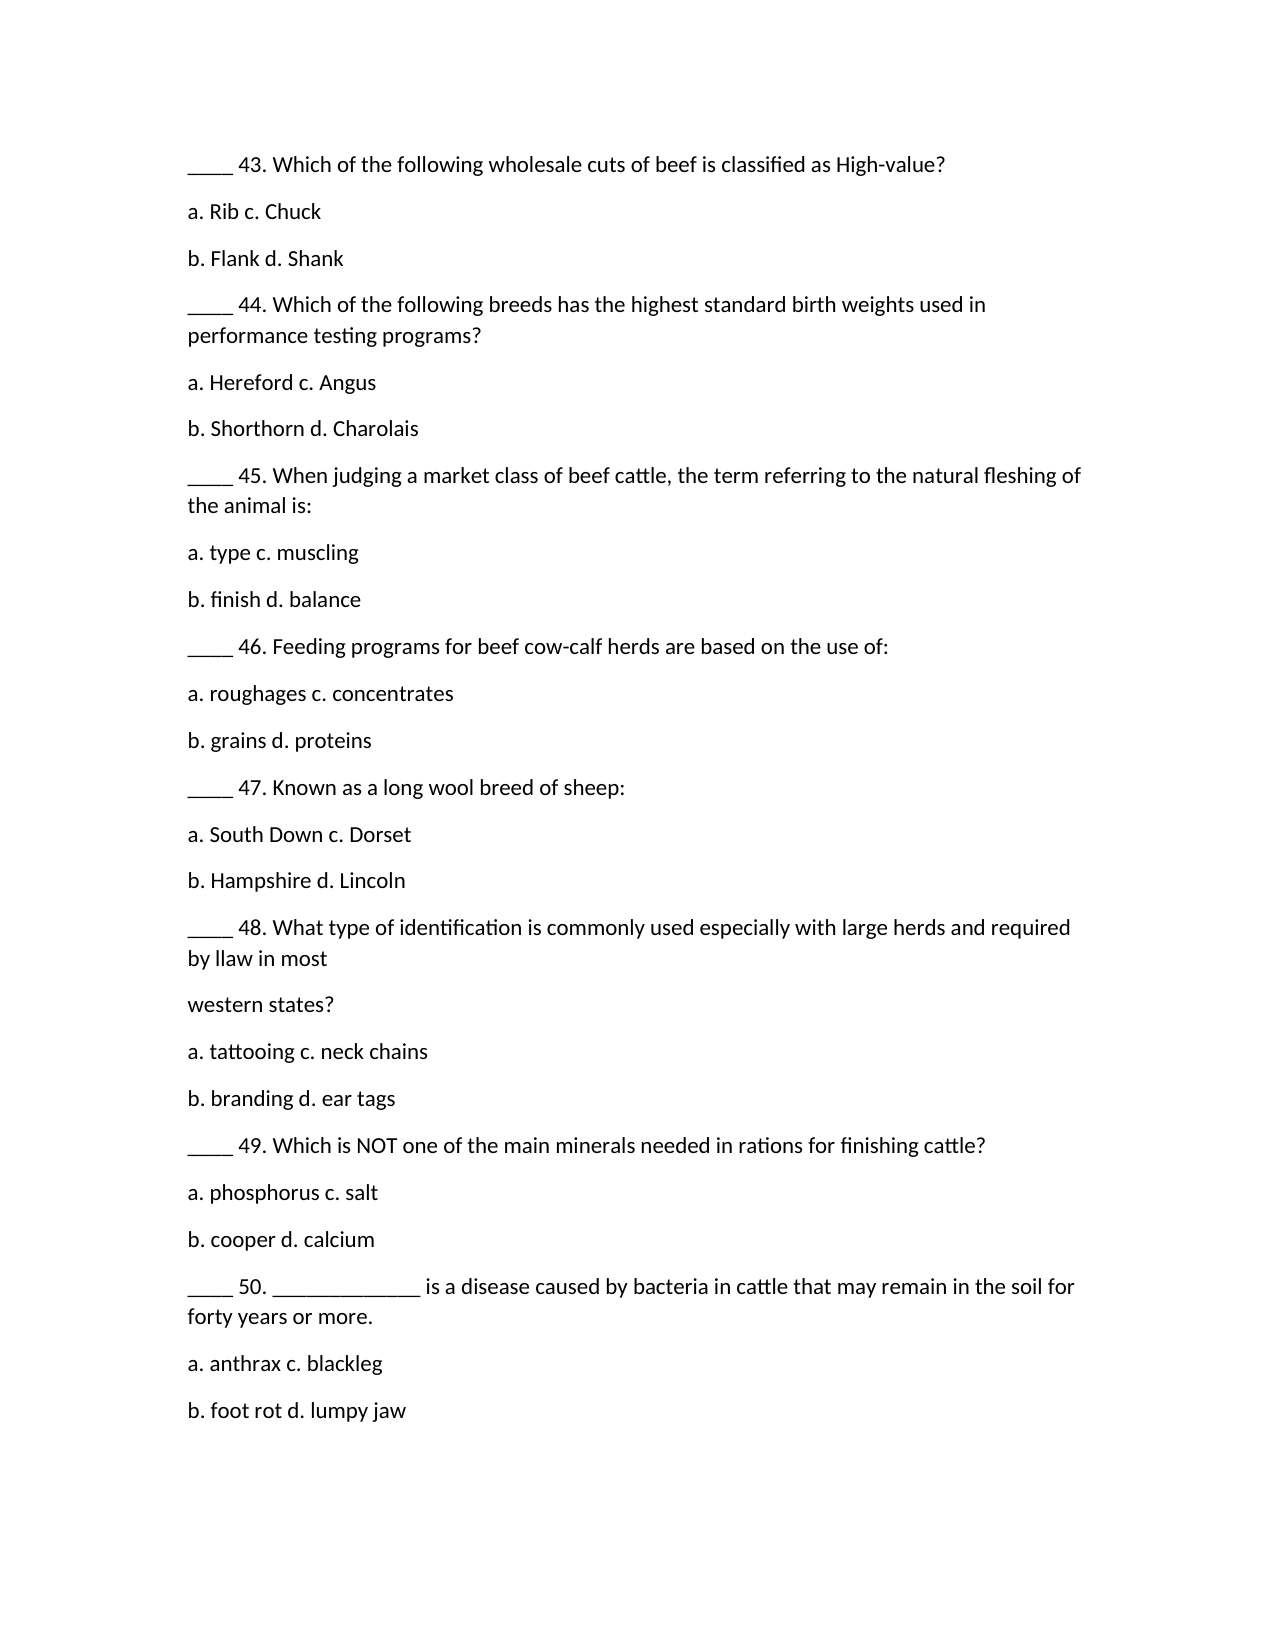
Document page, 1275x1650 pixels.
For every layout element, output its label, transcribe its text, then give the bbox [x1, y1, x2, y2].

text b. Hampshire d. Lincoln [187, 867, 1087, 895]
text b. Shorthorn d. Charolais [187, 414, 1087, 443]
text ____ 46. Feeding programs for beef cow-calf herds are based on the use of: [187, 632, 1087, 660]
text ____ 43. Which of the following wholesale cuts of beef is classified as High-value? [187, 150, 1087, 178]
text ____ 49. Which is NOT one of the main minerals needed in rations for finishing cattle? [187, 1131, 1087, 1159]
text a. South Down c. Dorset [187, 820, 1087, 848]
text b. branding d. ear tags [187, 1084, 1087, 1112]
text ____ 48. What type of identification is commonly used especially with large herds and required by llaw in most [187, 913, 1087, 972]
text a. Rib c. Chuck [187, 197, 1087, 225]
text ____ 44. Which of the following breeds has the highest standard birth weights used in performance testing programs? [187, 291, 1087, 349]
text a. tattooing c. neck chains [187, 1037, 1087, 1066]
text b. grains d. proteins [187, 726, 1087, 754]
text b. Flank d. Shank [187, 244, 1087, 272]
text b. cooper d. calcium [187, 1225, 1087, 1253]
text ____ 45. When judging a market class of beef cattle, the term referring to the natural fleshing of the animal is: [187, 461, 1087, 520]
text a. type c. muscling [187, 538, 1087, 567]
text b. foot rot d. lumpy jaw [187, 1396, 1087, 1424]
text ____ 47. Known as a long wool breed of sheep: [187, 773, 1087, 801]
text a. Hereford c. Angus [187, 368, 1087, 396]
text a. roughages c. concentrates [187, 679, 1087, 707]
text ____ 50. _____________ is a disease caused by bacteria in cattle that may remain in the soil for forty years or more. [187, 1272, 1087, 1330]
text b. finish d. balance [187, 585, 1087, 613]
text a. phosphorus c. salt [187, 1178, 1087, 1206]
text western states? [187, 991, 1087, 1019]
text a. anthrax c. blackleg [187, 1349, 1087, 1377]
